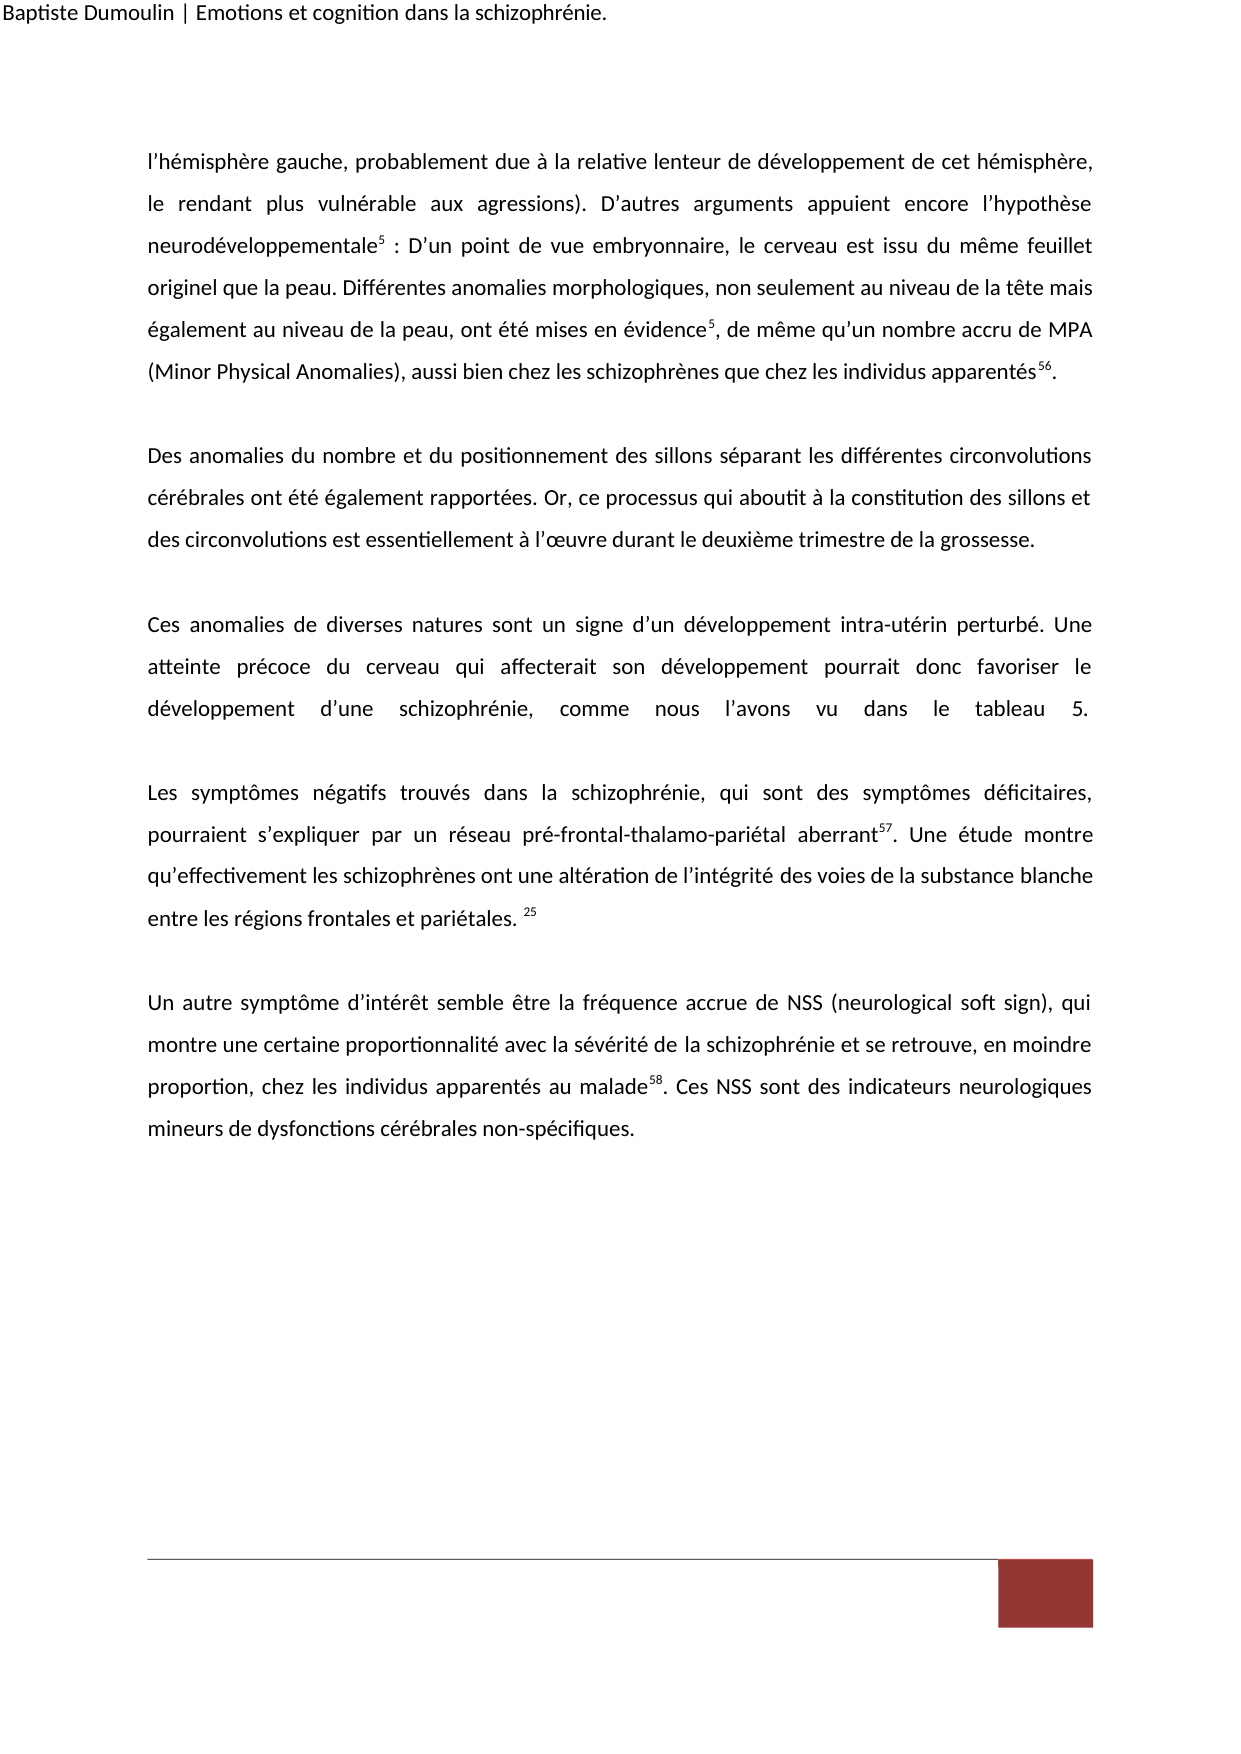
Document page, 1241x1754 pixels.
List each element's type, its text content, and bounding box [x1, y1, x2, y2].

text l’hémisphère gauche, probablement due à la relative lenteur de développement de cet hémisphère, le rendant plus vulnérable aux agressions). D’autres arguments appuient encore l’hypothèse neurodéveloppementale5 : D’un point de vue embryonnaire, le cerveau est issu du même feuillet originel que la peau. Différentes anomalies morphologiques, non seulement au niveau de la tête mais également au niveau de la peau, ont été mises en évidence5, de même qu’un nombre accru de MPA (Minor Physical Anomalies), aussi bien chez les schizophrènes que chez les individus apparentés56. [147, 147, 1093, 385]
text Ces anomalies de diverses natures sont un signe d’un développement intra-utérin perturbé. Une atteinte précoce du cerveau qui affecterait son développement pourrait donc favoriser le développement d’une schizophrénie, comme nous l’avons vu dans le tableau 5. [147, 610, 1093, 722]
text Les symptômes négatifs trouvés dans la schizophrénie, qui sont des symptômes déficitaires, pourraient s’expliquer par un réseau pré-frontal-thalamo-pariétal aberrant57. Une étude montre qu’effectivement les schizophrènes ont une altération de l’intégrité des voies de la substance blanche entre les régions frontales et pariétales. 25 [147, 778, 1093, 932]
text Un autre symptôme d’intérêt semble être la fréquence accrue de NSS (neurological soft sign), qui montre une certaine proportionnalité avec la sévérité de la schizophrénie et se retrouve, en moindre proportion, chez les individus apparentés au malade58. Ces NSS sont des indicateurs neurologiques mineurs de dysfonctions cérébrales non-spécifiques. [147, 988, 1093, 1142]
text Des anomalies du nombre et du positionnement des sillons séparant les différentes circonvolutions cérébrales ont été également rapportées. Or, ce processus qui aboutit à la constitution des sillons et des circonvolutions est essentiellement à l’œuvre durant le deuxième trimestre de la grossesse. [147, 441, 1093, 553]
